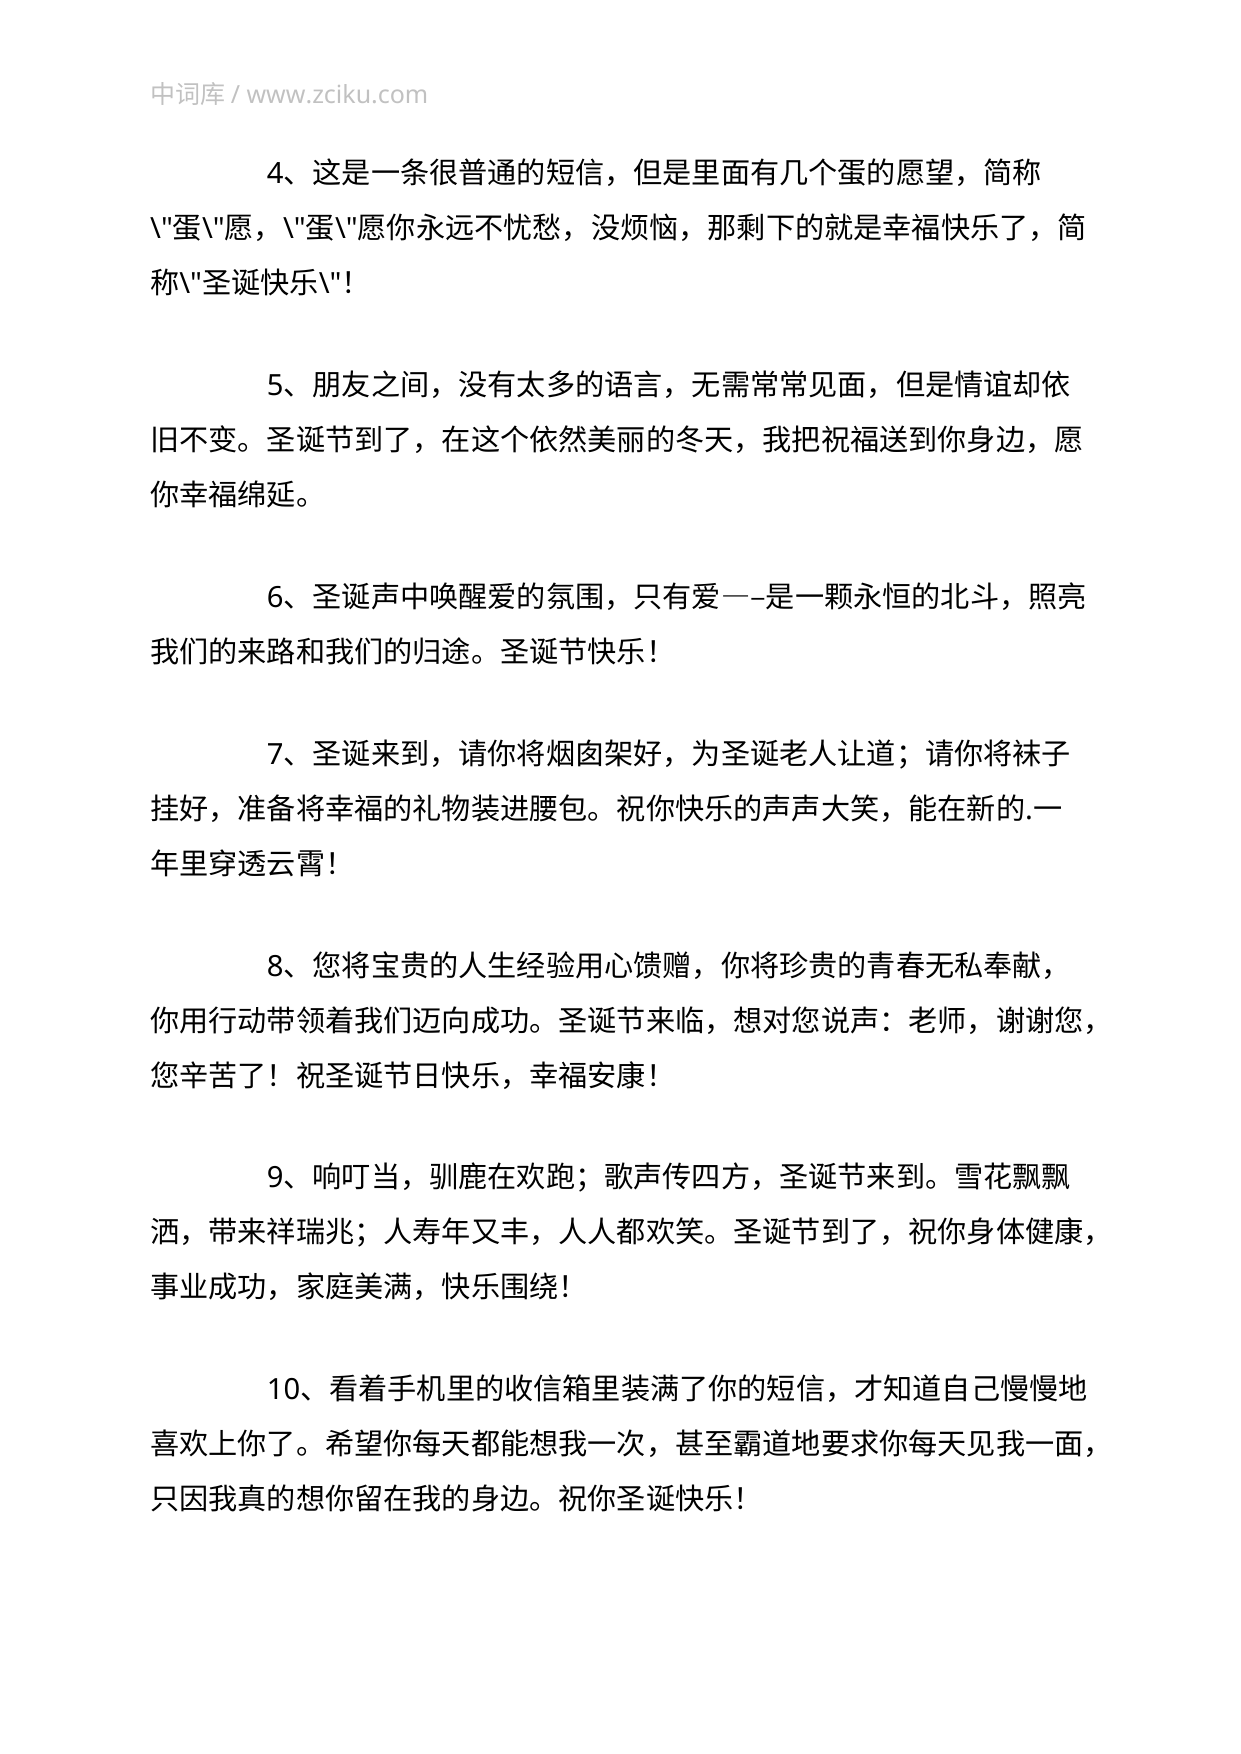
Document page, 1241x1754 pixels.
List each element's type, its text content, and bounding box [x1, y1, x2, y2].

text 4、这是一条很普通的短信，但是里面有几个蛋的愿望，简称\"蛋\"愿，\"蛋\"愿你永远不忧愁，没烦恼，那剩下的就是幸福快乐了，简称\"圣诞快乐\"！ [150, 150, 1090, 302]
text 7、圣诞来到，请你将烟囱架好，为圣诞老人让道；请你将袜子挂好，准备将幸福的礼物装进腰包。祝你快乐的声声大笑，能在新的.一年里穿透云霄！ [150, 730, 1090, 883]
text 5、朋友之间，没有太多的语言，无需常常见面，但是情谊却依旧不变。圣诞节到了，在这个依然美丽的冬天，我把祝福送到你身边，愿你幸福绵延。 [150, 362, 1090, 514]
text 10、看着手机里的收信箱里装满了你的短信，才知道自己慢慢地喜欢上你了。希望你每天都能想我一次，甚至霸道地要求你每天见我一面，只因我真的想你留在我的身边。祝你圣诞快乐！ [150, 1366, 1090, 1518]
text 9、响叮当，驯鹿在欢跑；歌声传四方，圣诞节来到。雪花飘飘洒，带来祥瑞兆；人寿年又丰，人人都欢笑。圣诞节到了，祝你身体健康，事业成功，家庭美满，快乐围绕！ [150, 1154, 1090, 1306]
text 6、圣诞声中唤醒爱的氛围，只有爱—–是一颗永恒的北斗，照亮我们的来路和我们的归途。圣诞节快乐！ [150, 574, 1090, 671]
text 8、您将宝贵的人生经验用心馈赠，你将珍贵的青春无私奉献，你用行动带领着我们迈向成功。圣诞节来临，想对您说声：老师，谢谢您，您辛苦了！祝圣诞节日快乐，幸福安康！ [150, 942, 1090, 1094]
